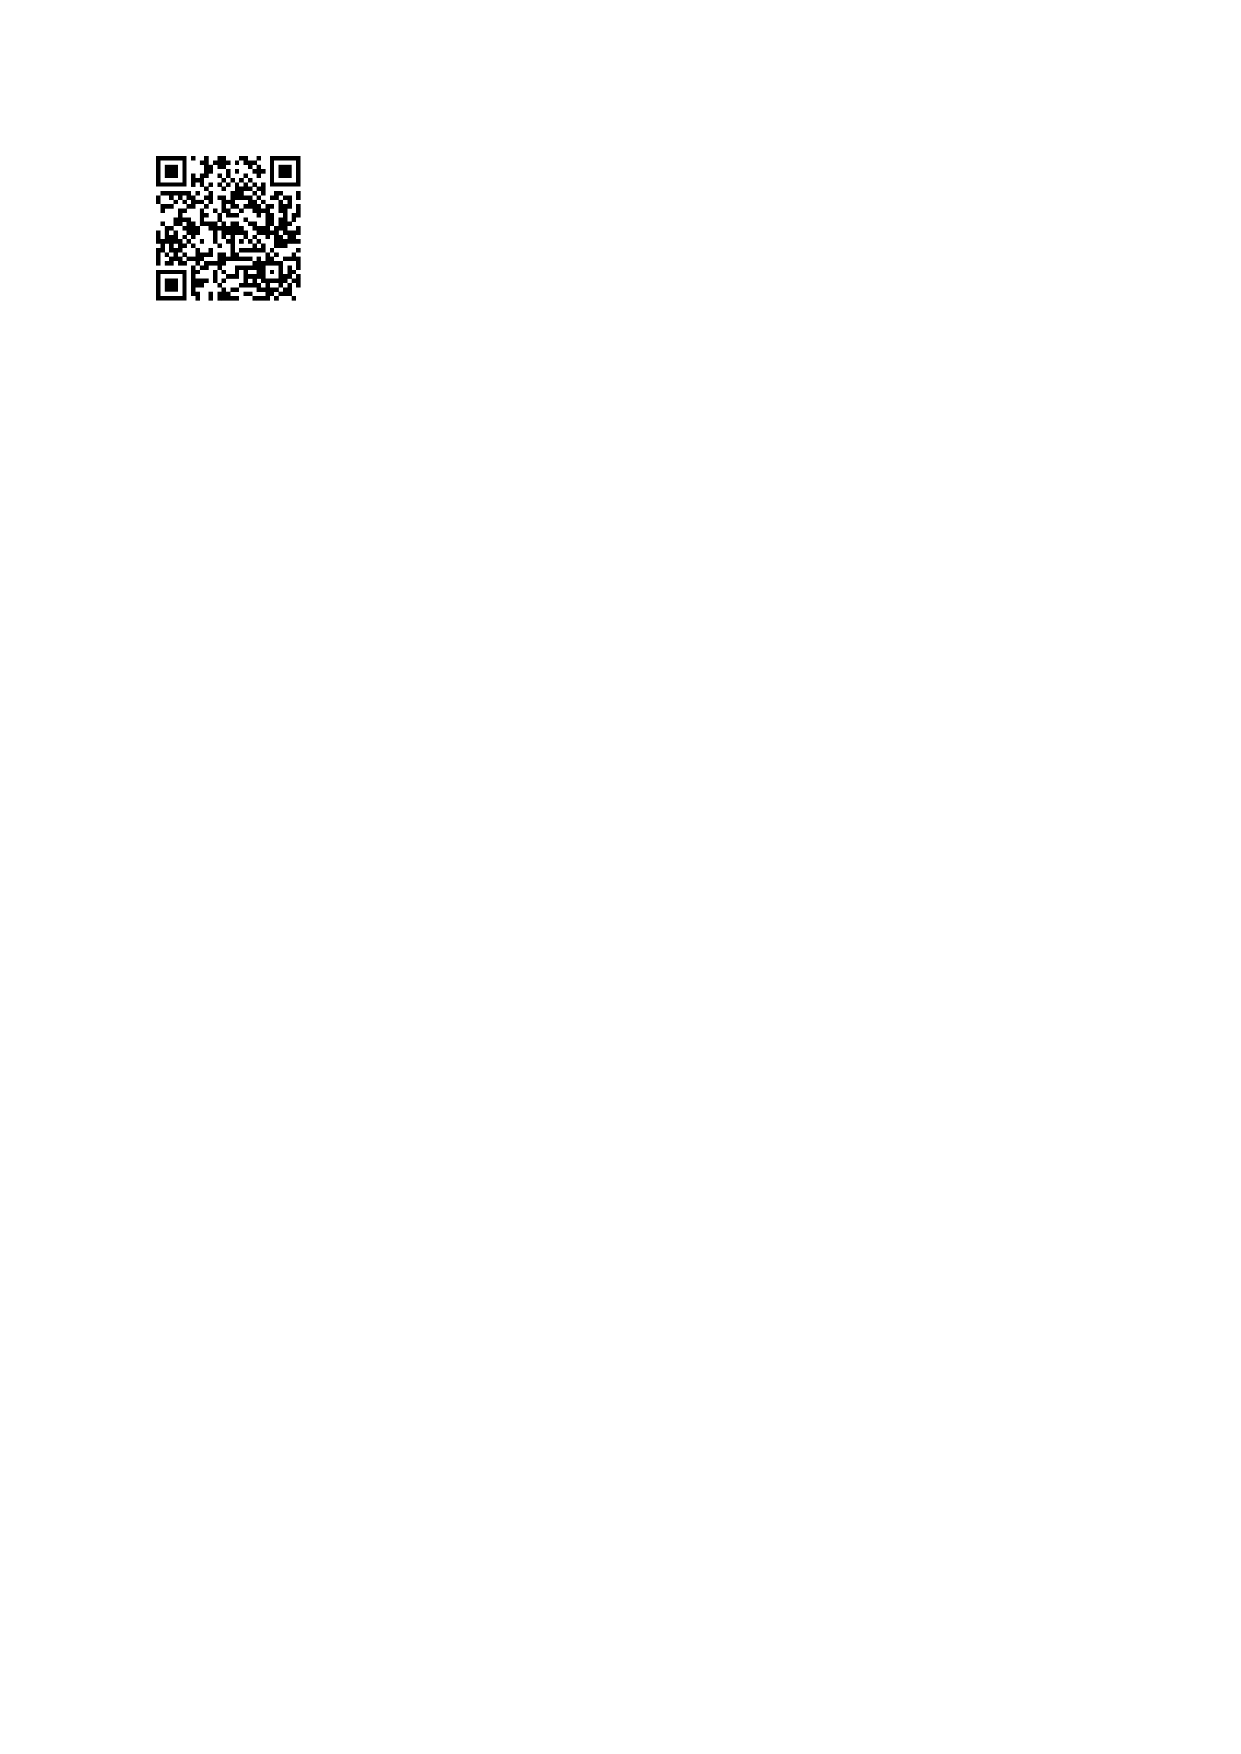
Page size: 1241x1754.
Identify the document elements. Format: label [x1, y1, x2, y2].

picture [147, 147, 309, 309]
